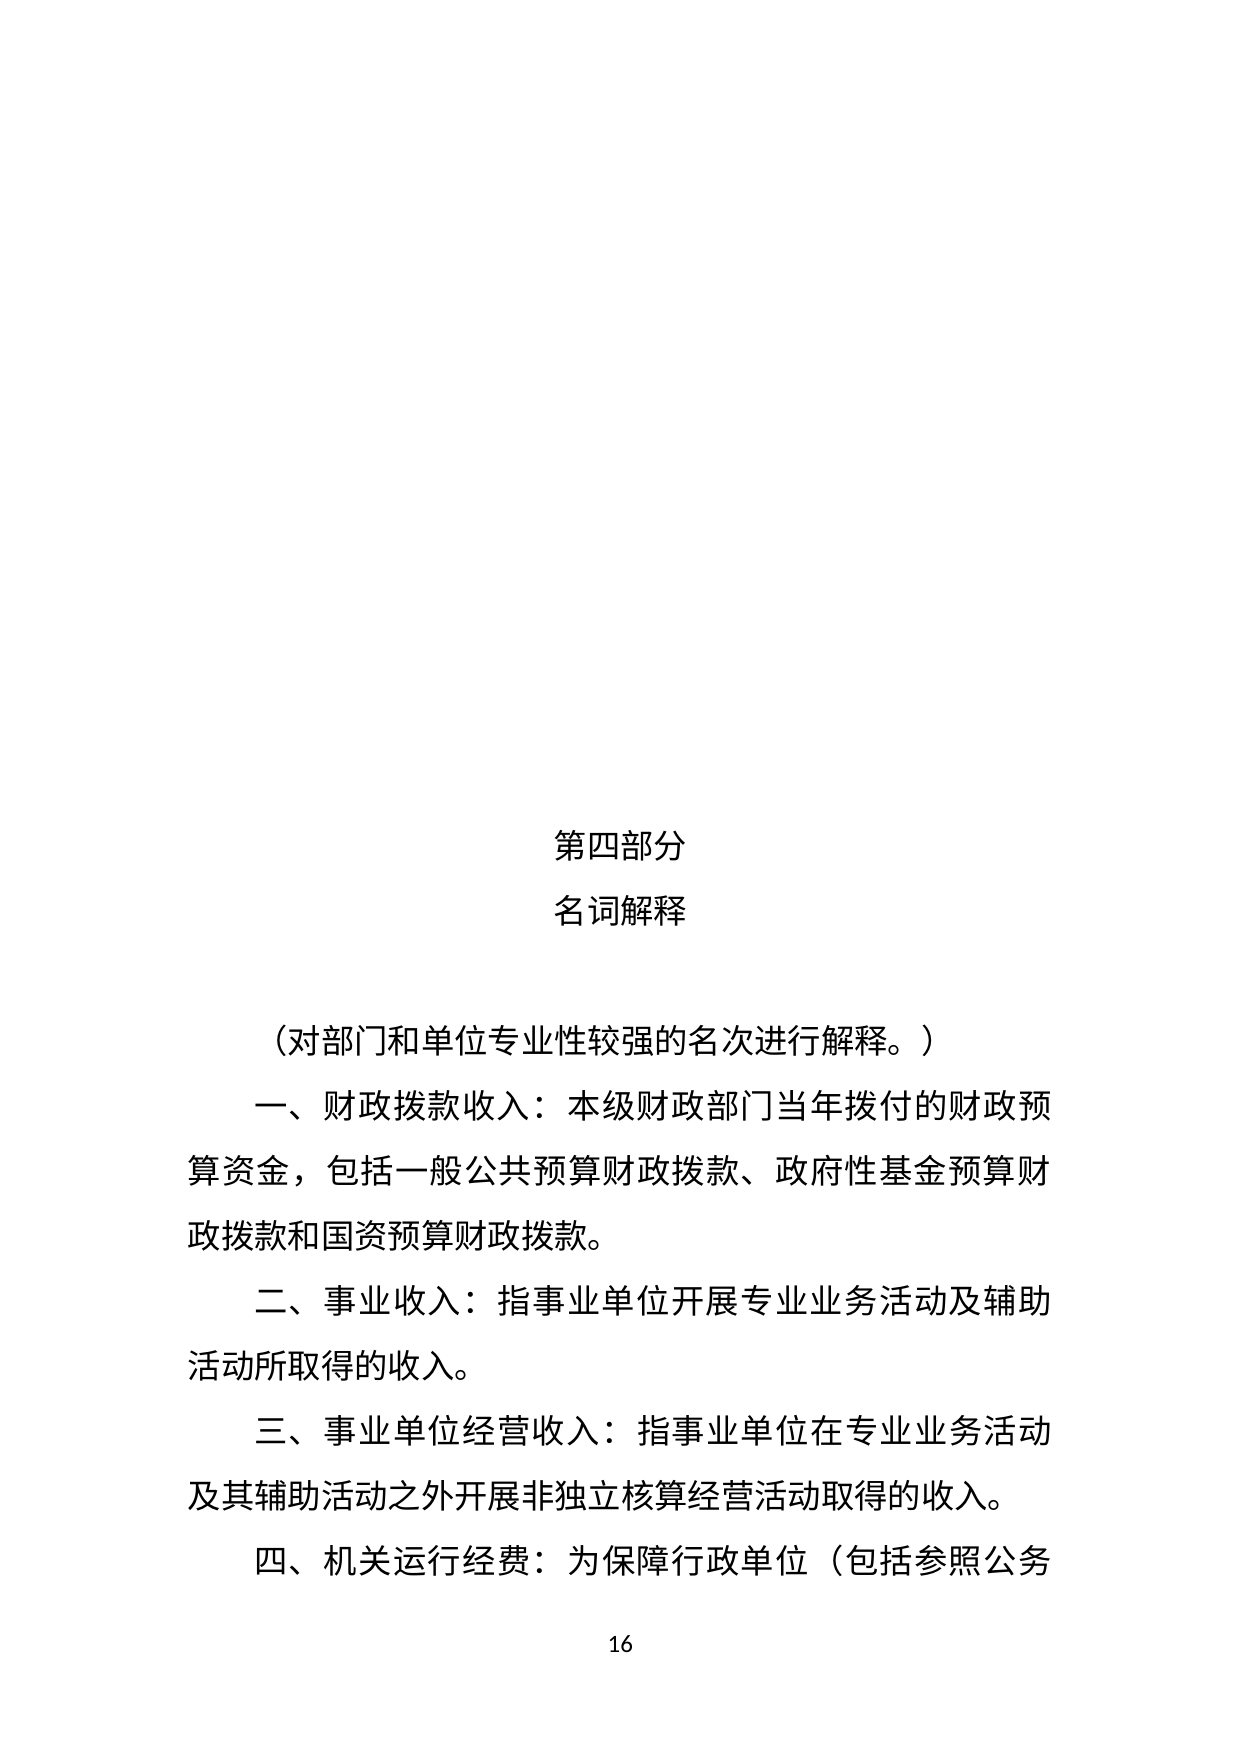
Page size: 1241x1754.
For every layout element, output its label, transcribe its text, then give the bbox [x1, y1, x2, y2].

text （对部门和单位专业性较强的名次进行解释。） [187, 1007, 1053, 1072]
text 一、财政拨款收入：本级财政部门当年拨付的财政预算资金，包括一般公共预算财政拨款、政府性基金预算财政拨款和国资预算财政拨款。 [187, 1072, 1053, 1267]
text 第四部分 [187, 812, 1053, 877]
text 二、事业收入：指事业单位开展专业业务活动及辅助活动所取得的收入。 [187, 1267, 1053, 1397]
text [187, 1527, 1053, 1592]
text 三、事业单位经营收入：指事业单位在专业业务活动及其辅助活动之外开展非独立核算经营活动取得的收入。 [187, 1397, 1053, 1527]
text 名词解释 [187, 877, 1053, 942]
